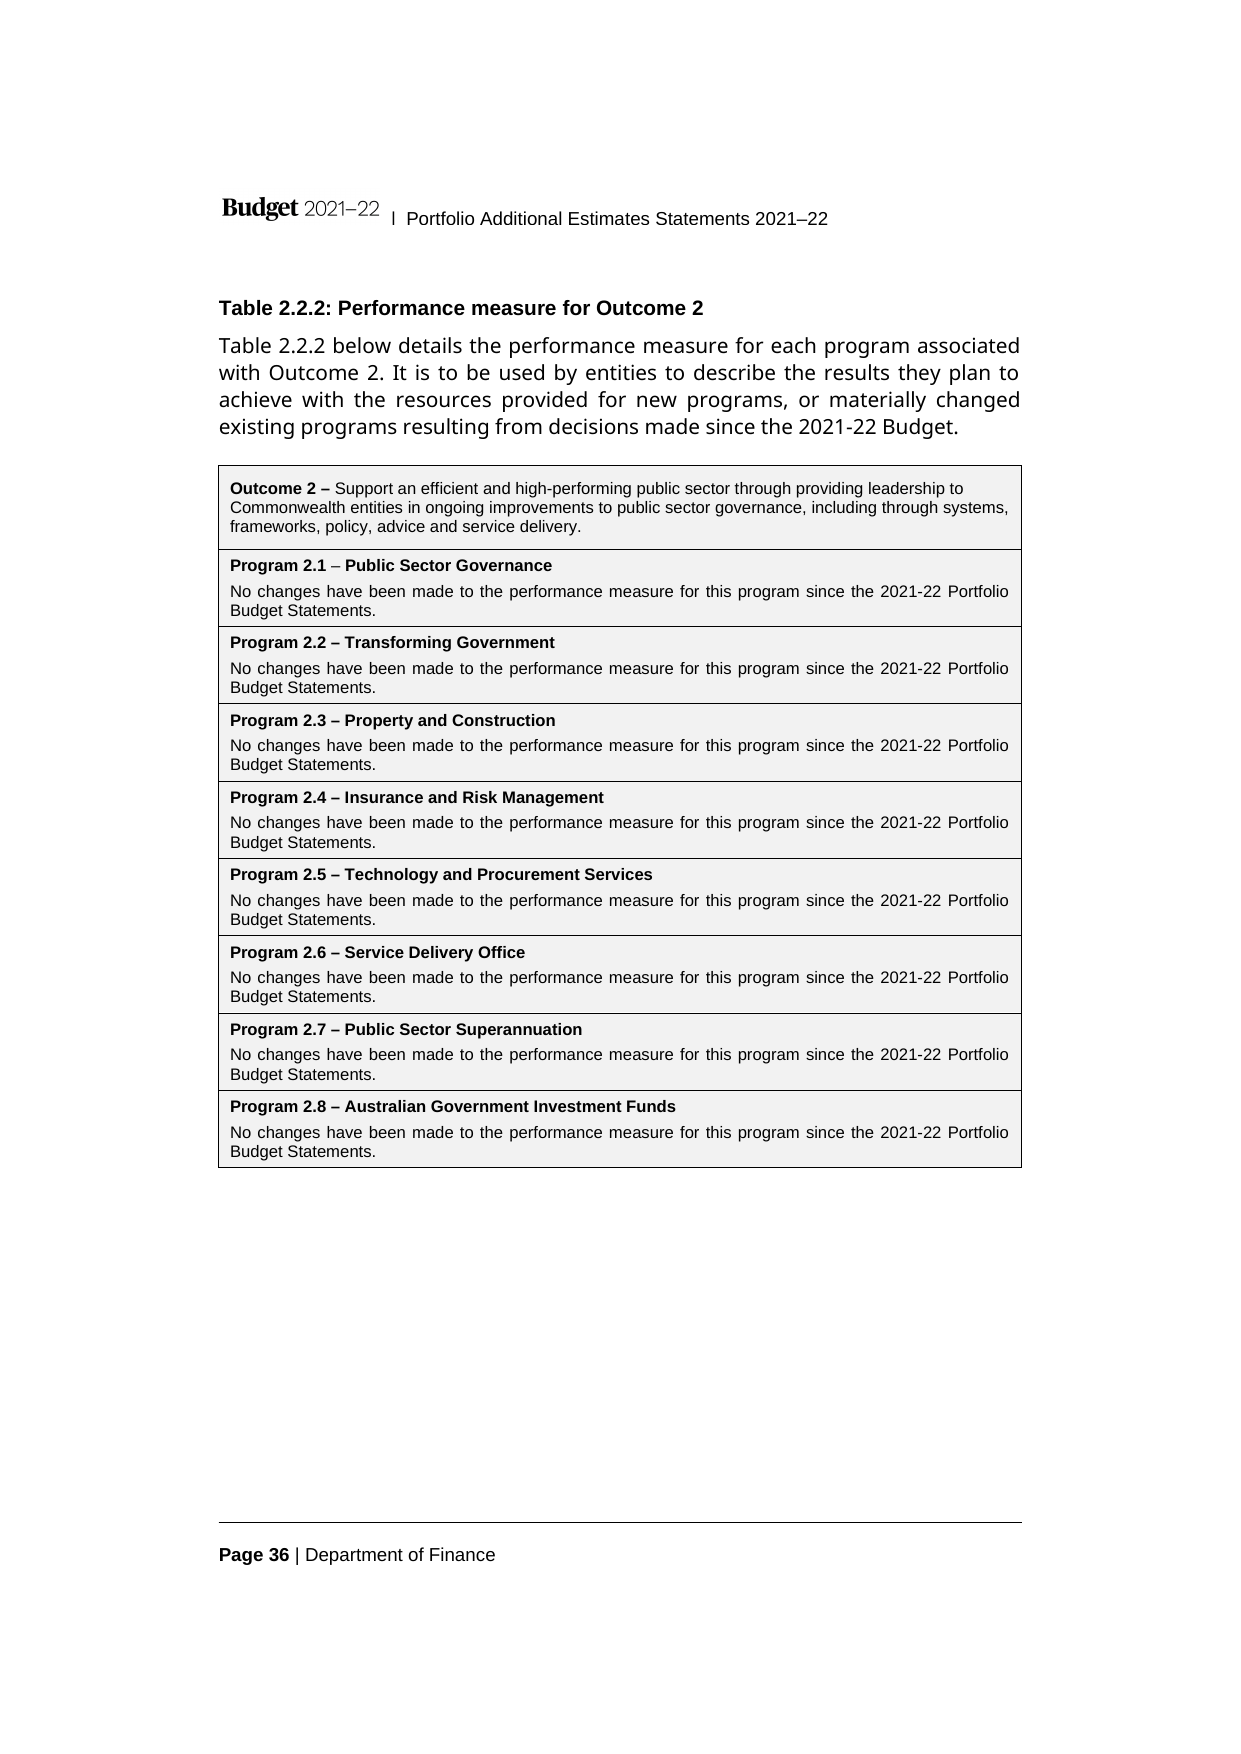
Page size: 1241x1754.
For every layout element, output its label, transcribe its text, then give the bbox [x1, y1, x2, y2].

table_cell Program 2.2 – Transforming Government No changes have been made to the performance measure for this program since the 2021-22 Portfolio Budget Statements. [219, 627, 1021, 703]
table_cell Program 2.4 – Insurance and Risk Management No changes have been made to the performance measure for this program since the 2021-22 Portfolio Budget Statements. [219, 782, 1021, 858]
table_cell Program 2.6 – Service Delivery Office No changes have been made to the performance measure for this program since the 2021-22 Portfolio Budget Statements. [219, 936, 1021, 1012]
subtitle Table 2.2.2: Performance measure for Outcome 2 [218, 295, 1022, 319]
table_header Outcome 2 – Support an efficient and high-performing public sector through providing leadership to Commonwealth entities in ongoing improvements to public sector governance, including through systems, frameworks, policy, advice and service delivery. [219, 466, 1021, 549]
picture [218, 188, 381, 225]
text Table 2.2.2 below details the performance measure for each program associated with Outcome 2. It is to be used by entities to describe the results they plan to achieve with the resources provided for new programs, or materially changed existing programs resulting from decisions made since the 2021-22 Budget. [218, 332, 1022, 440]
table_cell Program 2.1 – Public Sector Governance No changes have been made to the performance measure for this program since the 2021-22 Portfolio Budget Statements. [219, 550, 1021, 626]
table_cell Program 2.7 – Public Sector Superannuation No changes have been made to the performance measure for this program since the 2021-22 Portfolio Budget Statements. [219, 1014, 1021, 1090]
table_cell Program 2.8 – Australian Government Investment Funds No changes have been made to the performance measure for this program since the 2021-22 Portfolio Budget Statements. [219, 1091, 1021, 1167]
table_cell Program 2.3 – Property and Construction No changes have been made to the performance measure for this program since the 2021-22 Portfolio Budget Statements. [219, 704, 1021, 781]
table_cell Program 2.5 – Technology and Procurement Services No changes have been made to the performance measure for this program since the 2021-22 Portfolio Budget Statements. [219, 859, 1021, 935]
